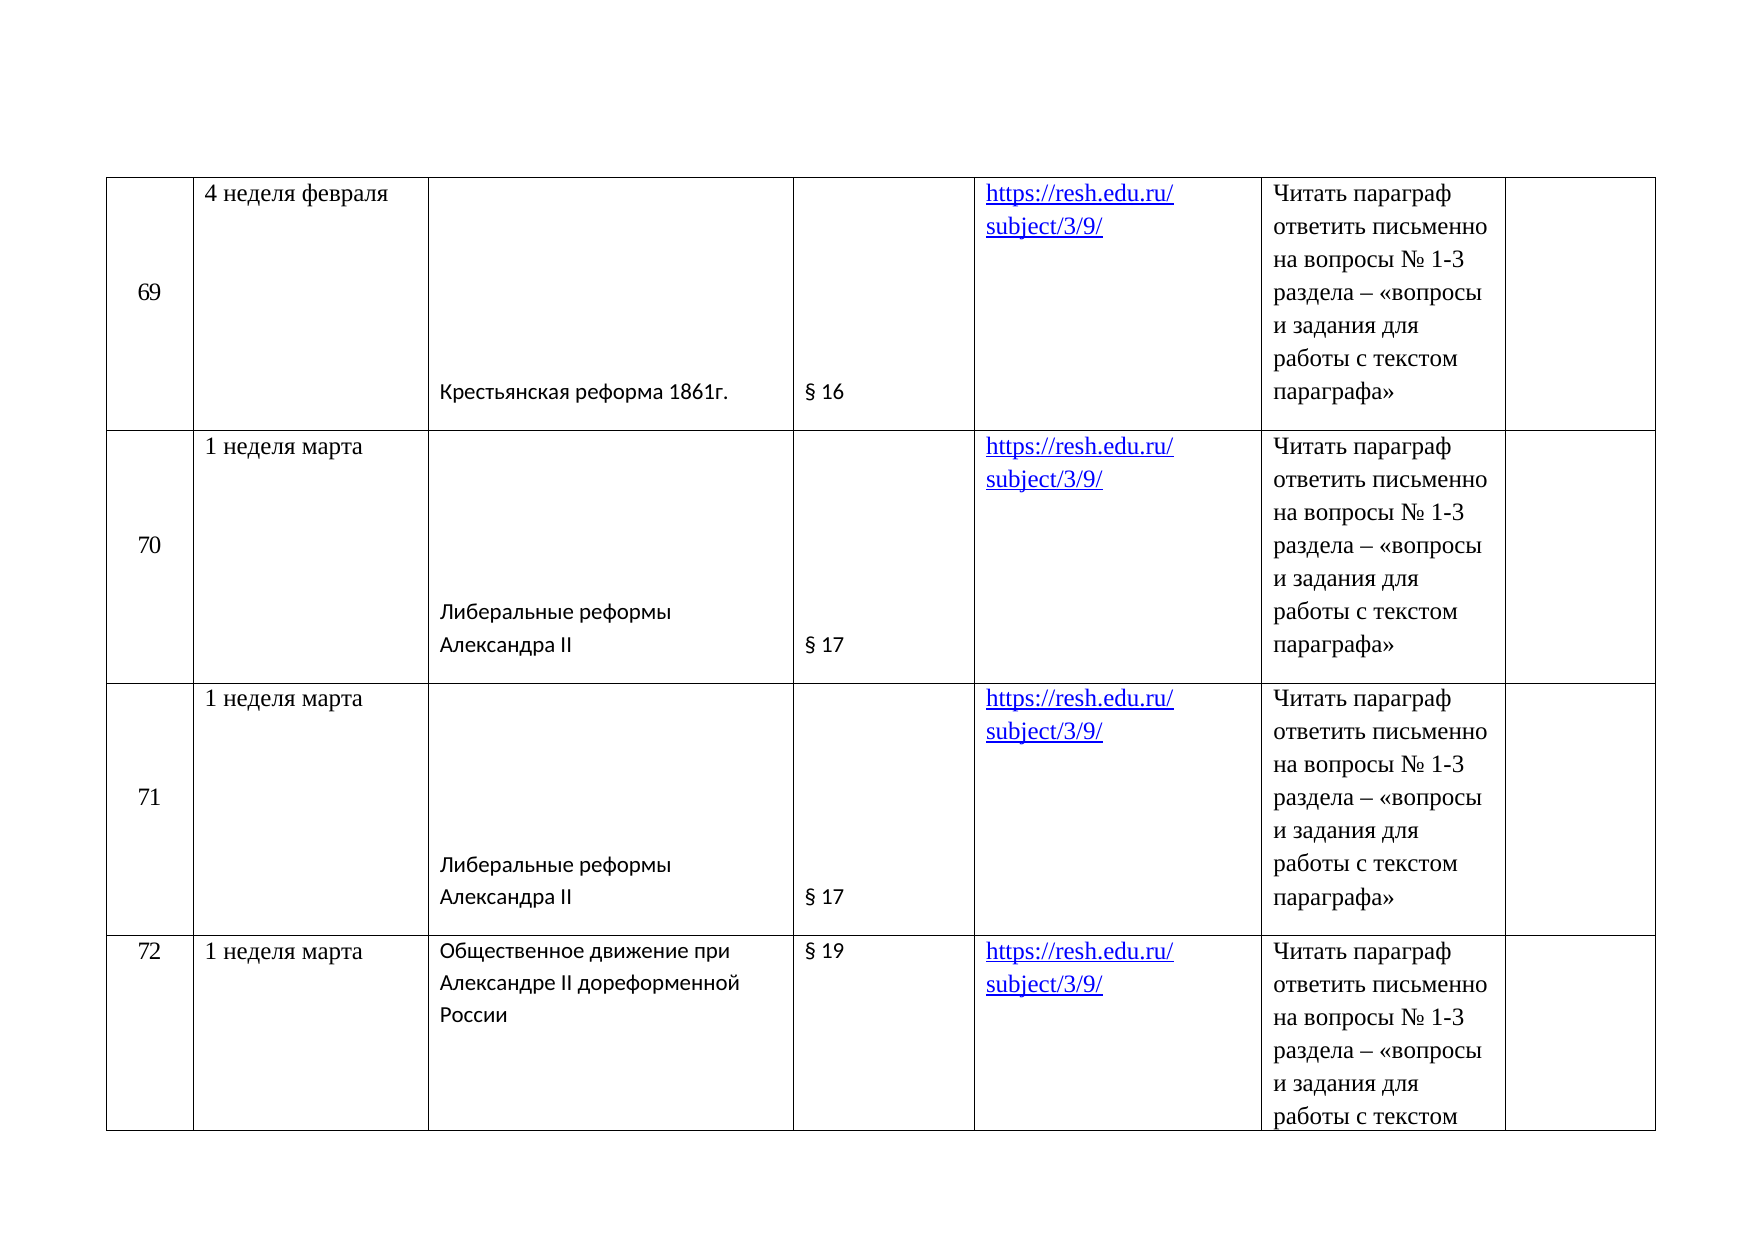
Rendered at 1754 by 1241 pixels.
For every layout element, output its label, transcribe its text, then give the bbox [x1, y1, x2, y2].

table_cell [1506, 178, 1655, 430]
table_cell 4 неделя февраля [194, 178, 428, 430]
table_cell § 17 [794, 431, 974, 682]
table_cell Читать параграф ответить письменно на вопросы № 1-3 раздела – «вопросы и задания для работы с текстом параграфа» [1262, 431, 1505, 682]
table_cell 1 неделя марта [194, 936, 428, 1130]
table_cell [1506, 431, 1655, 682]
table_cell § 19 [794, 936, 974, 1130]
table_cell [429, 936, 793, 1130]
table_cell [1262, 178, 1505, 430]
table_cell § 17 [794, 684, 974, 935]
table_cell 1 неделя марта [194, 684, 428, 935]
table_cell 72 [107, 936, 193, 1130]
table_cell [1506, 684, 1655, 935]
table_cell Либеральные реформы Александра II [429, 431, 793, 682]
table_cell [975, 178, 1261, 430]
table_cell Либеральные реформы Александра II [429, 684, 793, 935]
table_cell Читать параграф ответить письменно на вопросы № 1-3 раздела – «вопросы и задания для работы с текстом параграфа» [1262, 684, 1505, 935]
table_cell 70 [107, 431, 193, 682]
table_cell 1 неделя марта [194, 431, 428, 682]
table_cell 69 [107, 178, 193, 430]
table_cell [975, 936, 1261, 1130]
table_cell https://resh.edu.ru/subject/3/9/ [975, 431, 1261, 682]
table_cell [1262, 936, 1505, 1130]
table_cell 71 [107, 684, 193, 935]
table_cell https://resh.edu.ru/subject/3/9/ [975, 684, 1261, 935]
table_cell § 16 [794, 178, 974, 430]
table_cell [1506, 936, 1655, 1130]
table_cell Крестьянская реформа 1861г. [429, 178, 793, 430]
